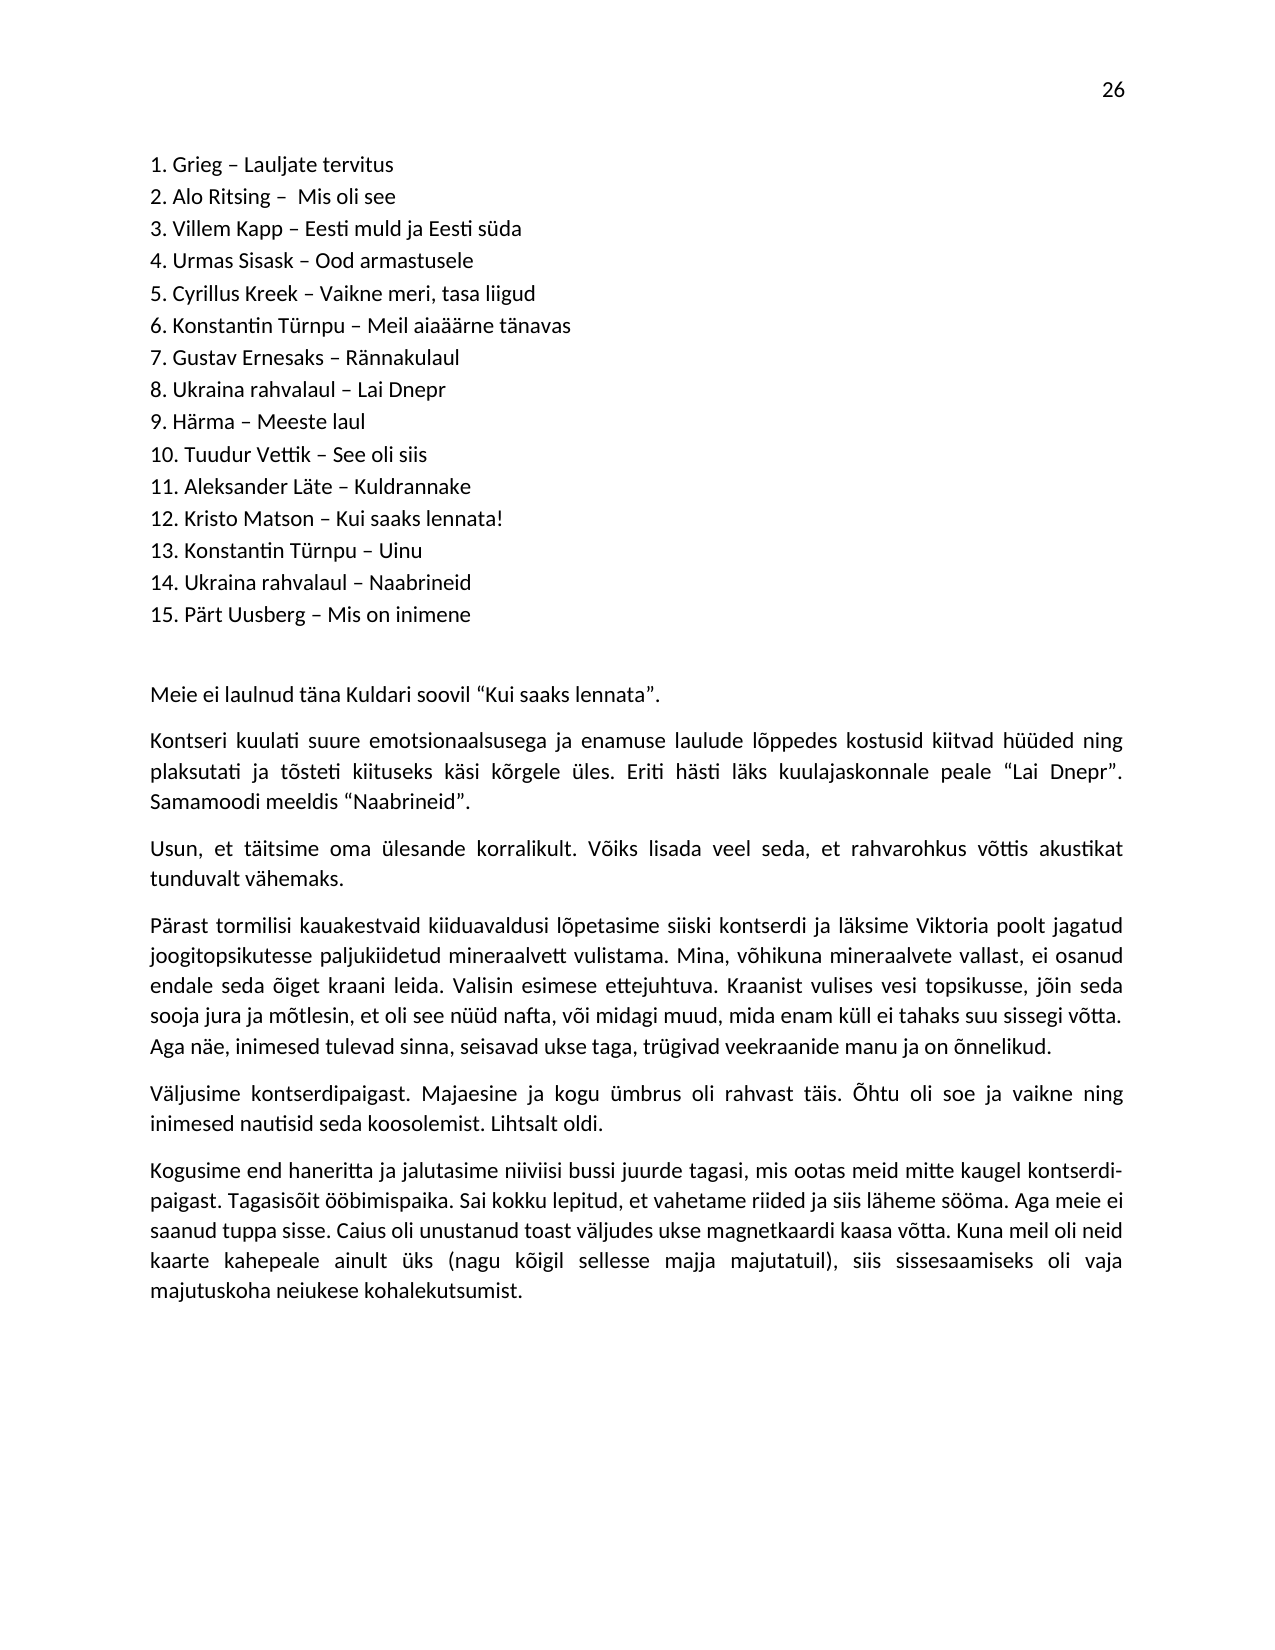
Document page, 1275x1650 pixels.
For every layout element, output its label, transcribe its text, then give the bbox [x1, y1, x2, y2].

text 1. Grieg – Lauljate tervitus [150, 150, 1125, 178]
text 13. Konstantin Türnpu – Uinu [150, 536, 1125, 564]
text 2. Alo Ritsing – Mis oli see [150, 182, 1125, 210]
text 3. Villem Kapp – Eesti muld ja Eesti süda [150, 214, 1125, 242]
text 11. Aleksander Läte – Kuldrannake [150, 472, 1125, 500]
text 10. Tuudur Vettik – See oli siis [150, 440, 1125, 468]
text 15. Pärt Uusberg – Mis on inimene [150, 601, 1125, 629]
text Pärast tormilisi kauakestvaid kiiduavaldusi lõpetasime siiski kontserdi ja läksime Viktoria poolt jagatud joogitopsikutesse paljukiidetud mineraalvett vulistama. Mina, võhikuna mineraalvete vallast, ei osanud endale seda õiget kraani leida. Valisin esimese ettejuhtuva. Kraanist vulises vesi topsikusse, jõin seda sooja jura ja mõtlesin, et oli see nüüd nafta, või midagi muud, mida enam küll ei tahaks suu sissegi võtta. Aga näe, inimesed tulevad sinna, seisavad ukse taga, trügivad veekraanide manu ja on õnnelikud. [150, 911, 1125, 1060]
text Kogusime end haneritta ja jalutasime niiviisi bussi juurde tagasi, mis ootas meid mitte kaugel kontserdi-paigast. Tagasisõit ööbimispaika. Sai kokku lepitud, et vahetame riided ja siis läheme sööma. Aga meie ei saanud tuppa sisse. Caius oli unustanud toast väljudes ukse magnetkaardi kaasa võtta. Kuna meil oli neid kaarte kahepeale ainult üks (nagu kõigil sellesse majja majutatuil), siis sissesaamiseks oli vaja majutuskoha neiukese kohalekutsumist. [150, 1156, 1125, 1304]
text Kontseri kuulati suure emotsionaalsusega ja enamuse laulude lõppedes kostusid kiitvad hüüded ning plaksutati ja tõsteti kiituseks käsi kõrgele üles. Eriti hästi läks kuulajaskonnale peale “Lai Dnepr”. Samamoodi meeldis “Naabrineid”. [150, 727, 1125, 815]
text 5. Cyrillus Kreek – Vaikne meri, tasa liigud [150, 279, 1125, 307]
text Väljusime kontserdipaigast. Majaesine ja kogu ümbrus oli rahvast täis. Õhtu oli soe ja vaikne ning inimesed nautisid seda koosolemist. Lihtsalt oldi. [150, 1079, 1125, 1137]
text 4. Urmas Sisask – Ood armastusele [150, 247, 1125, 274]
text 12. Kristo Matson – Kui saaks lennata! [150, 504, 1125, 532]
text 9. Härma – Meeste laul [150, 407, 1125, 436]
text 6. Konstantin Türnpu – Meil aiaäärne tänavas [150, 311, 1125, 339]
text Usun, et täitsime oma ülesande korralikult. Võiks lisada veel seda, et rahvarohkus võttis akustikat tunduvalt vähemaks. [150, 834, 1125, 892]
text 7. Gustav Ernesaks – Rännakulaul [150, 343, 1125, 371]
text 8. Ukraina rahvalaul – Lai Dnepr [150, 375, 1125, 403]
text Meie ei laulnud täna Kuldari soovil “Kui saaks lennata”. [150, 680, 1125, 708]
text 14. Ukraina rahvalaul – Naabrineid [150, 568, 1125, 596]
